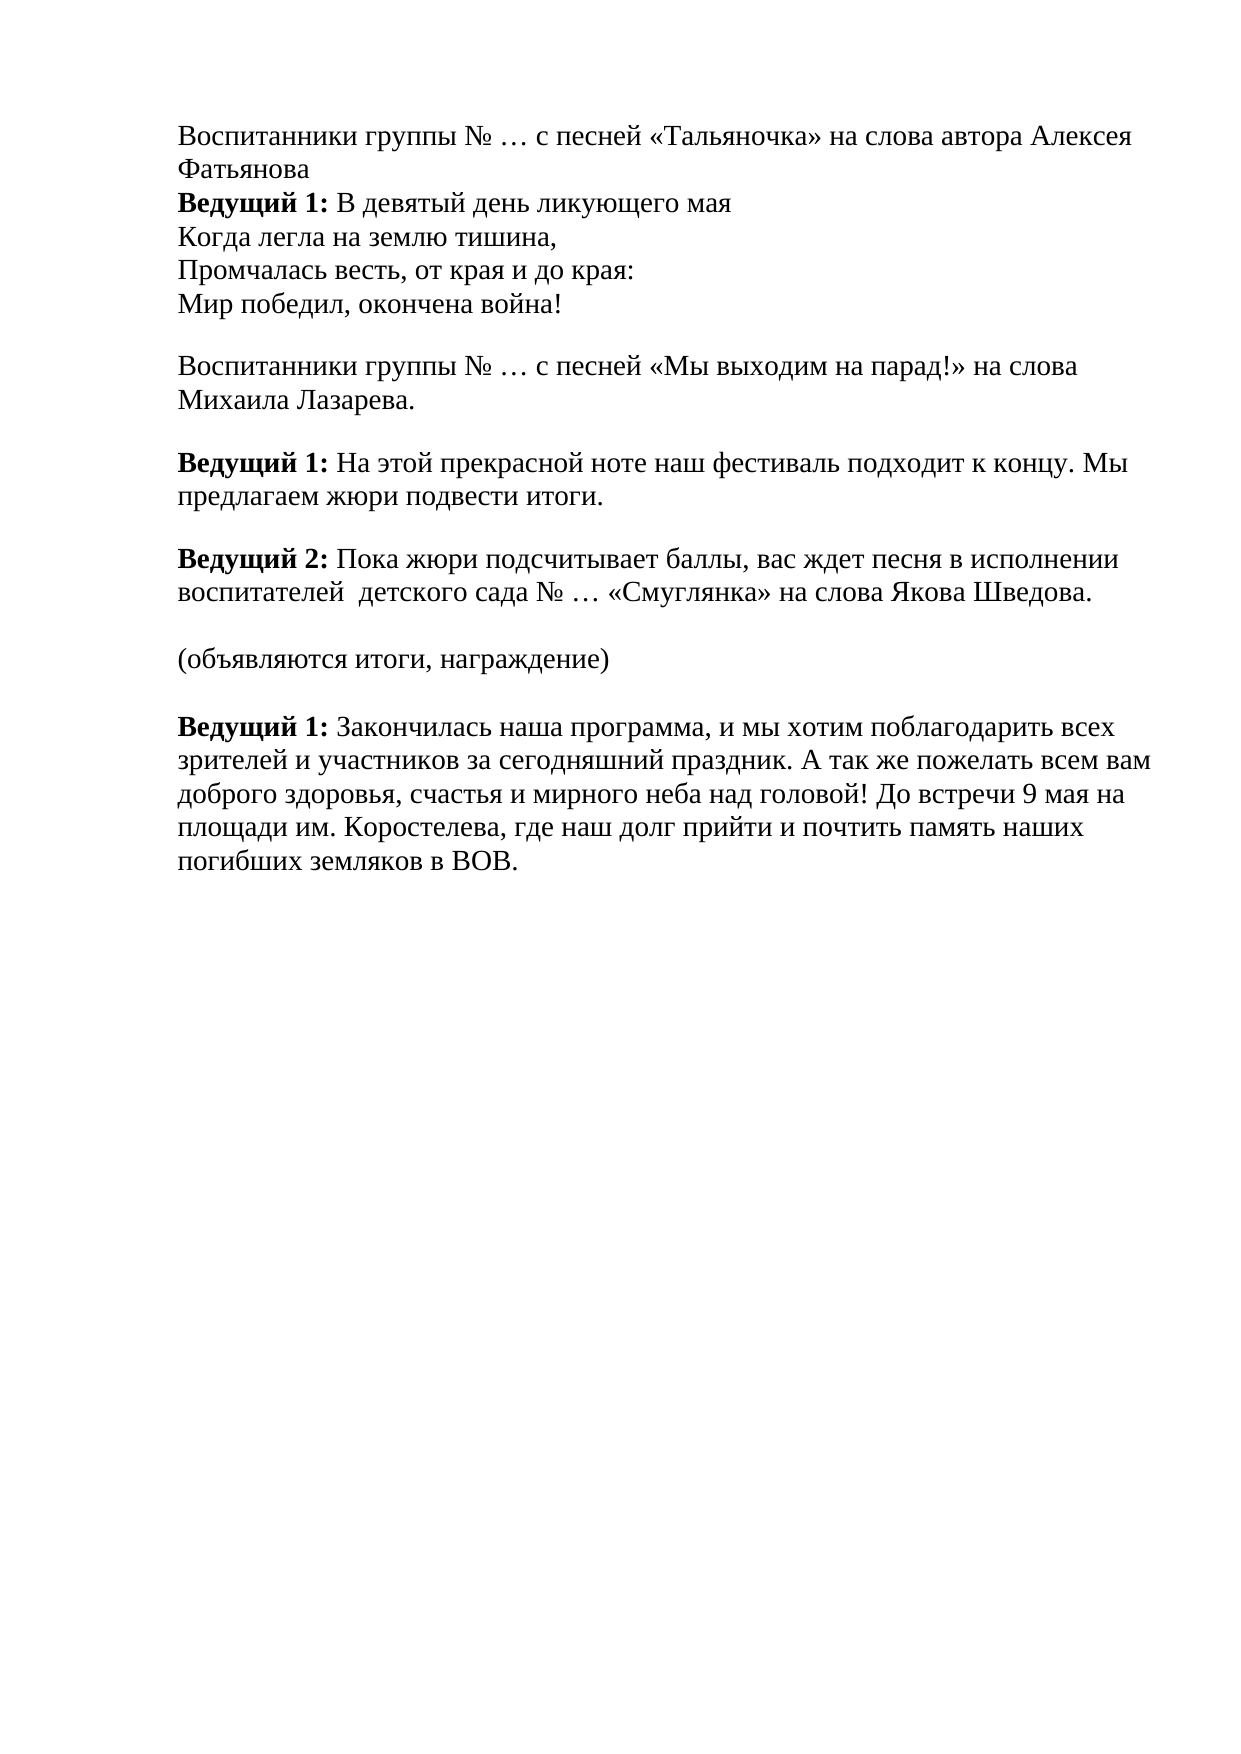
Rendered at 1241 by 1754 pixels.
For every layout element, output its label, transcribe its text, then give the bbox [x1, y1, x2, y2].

text Воспитанники группы № … с песней «Мы выходим на парад!» на слова Михаила Лазарева. [177, 348, 1152, 416]
text Ведущий 1: В девятый день ликующего мая [177, 185, 1152, 219]
text Когда легла на землю тишина, [177, 219, 1152, 252]
text Ведущий 2: Пока жюри подсчитывает баллы, вас ждет песня в исполнении воспитателей детского сада № … «Смуглянка» на слова Якова Шведова. (объявляются итоги, награждение) Ведущий 1: Закончилась наша программа, и мы хотим поблагодарить всех зрителей и участников за сегодняшний праздник. А так же пожелать всем вам доброго здоровья, счастья и мирного неба над головой! До встречи 9 мая на площади им. Коростелева, где наш долг прийти и почтить память наших погибших земляков в ВОВ. [177, 541, 1152, 876]
text Промчалась весть, от края и до края: [177, 252, 1152, 286]
text Ведущий 1: На этой прекрасной ноте наш фестиваль подходит к концу. Мы предлагаем жюри подвести итоги. [177, 445, 1152, 512]
text Мир победил, окончена война! [177, 286, 1152, 319]
text Воспитанники группы № … с песней «Тальяночка» на слова автора Алексея Фатьянова [177, 118, 1152, 185]
